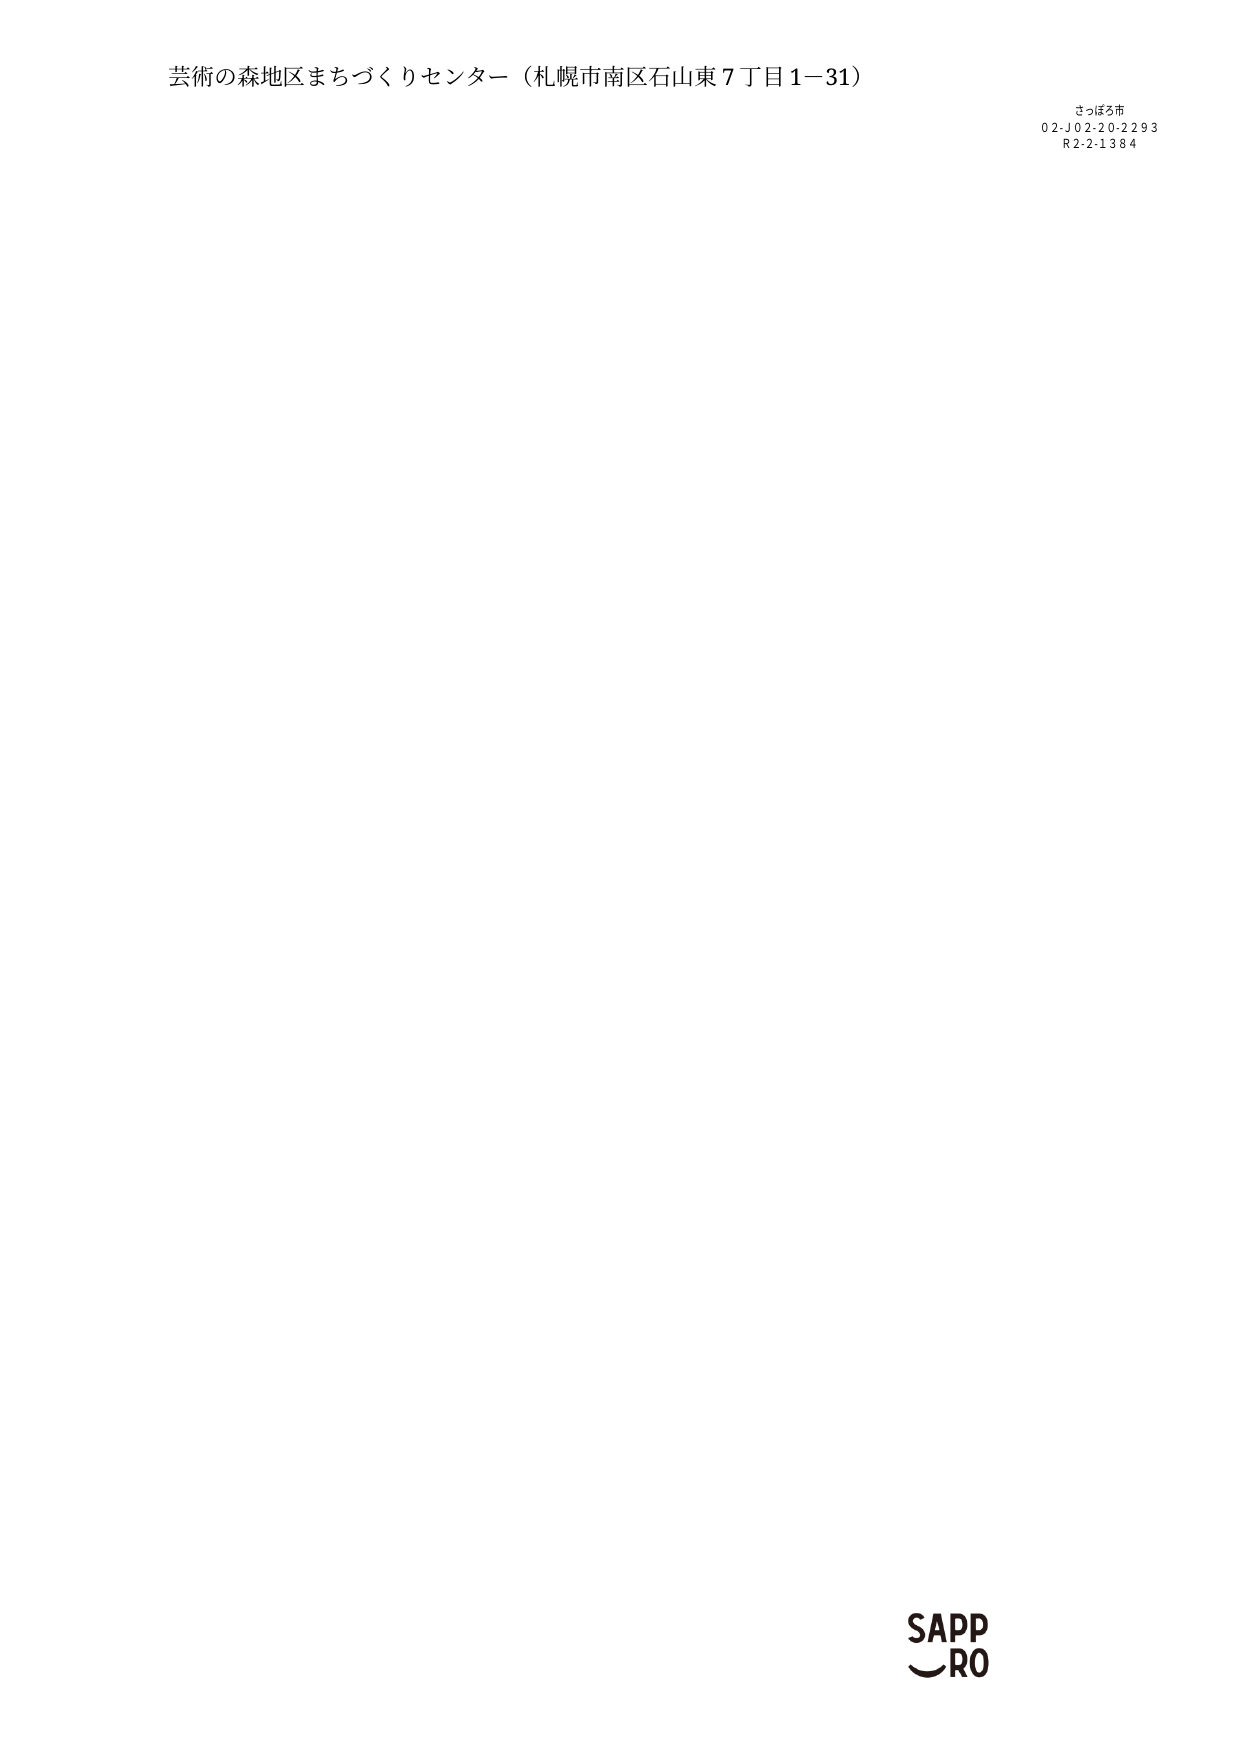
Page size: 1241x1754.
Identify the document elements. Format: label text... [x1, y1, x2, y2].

picture [893, 1596, 1003, 1694]
text 芸術の森地区まちづくりセンター（札幌市南区石山東7丁目1－31） [168, 59, 1122, 92]
